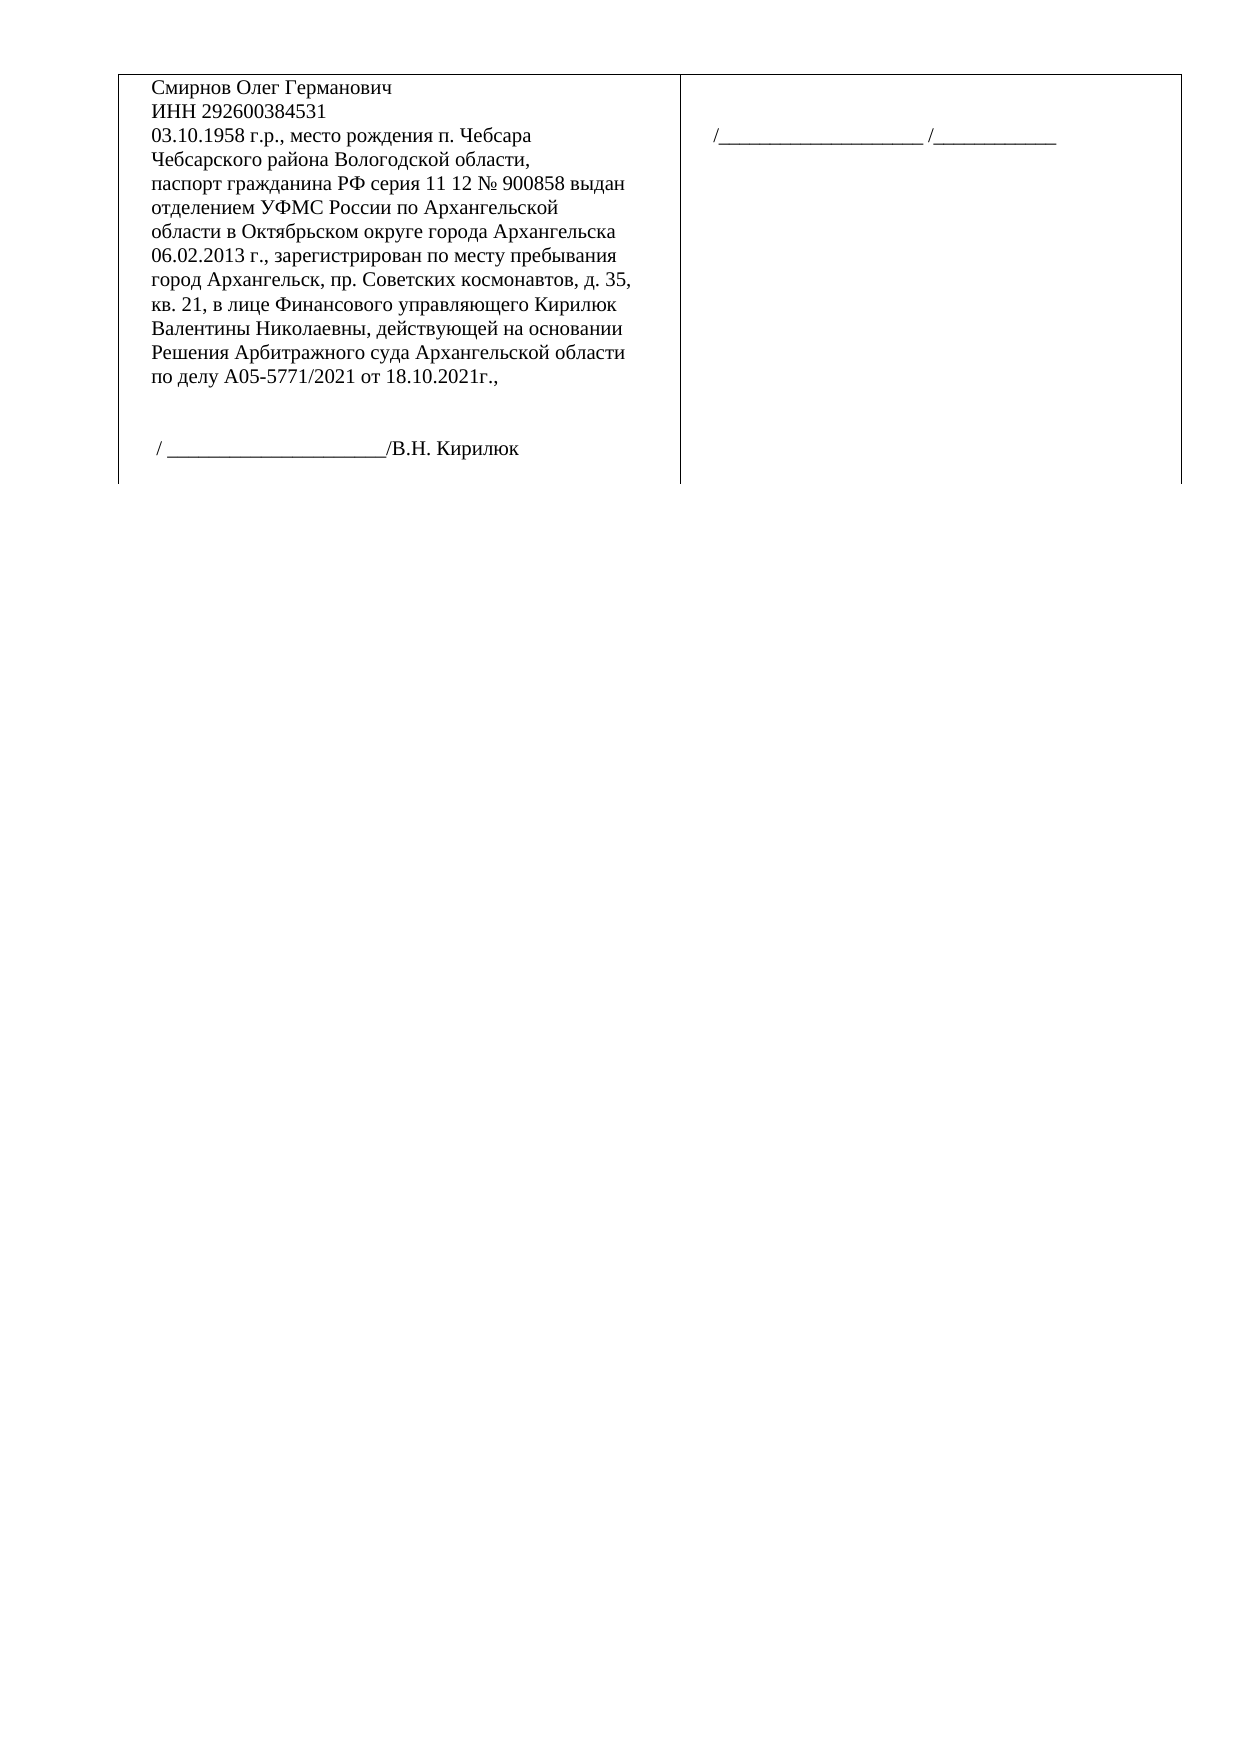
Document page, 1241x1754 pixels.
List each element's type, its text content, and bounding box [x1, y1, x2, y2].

table_cell /____________________ /____________ [681, 75, 1181, 484]
table_cell Смирнов Олег Германович ИНН 03.10.1958 г.р., место рождения п. Чебсара Чебсарского района Вологодской области, паспорт гражданина РФ серия 11 12 № 900858 выдан отделением УФМС России по Архангельской области в Октябрьском округе города Архангельска 06.02.2013 г., зарегистрирован по месту пребывания город Архангельск, пр. Советских космонавтов, д. 35, кв. 21, в лице Финансового управляющего Кирилюк Валентины Николаевны, действующей на основании Решения Арбитражного суда Архангельской области по делу А05-5771/2021 от 18.10.2021г., / _____________________/В.Н. Кирилюк [119, 75, 680, 484]
